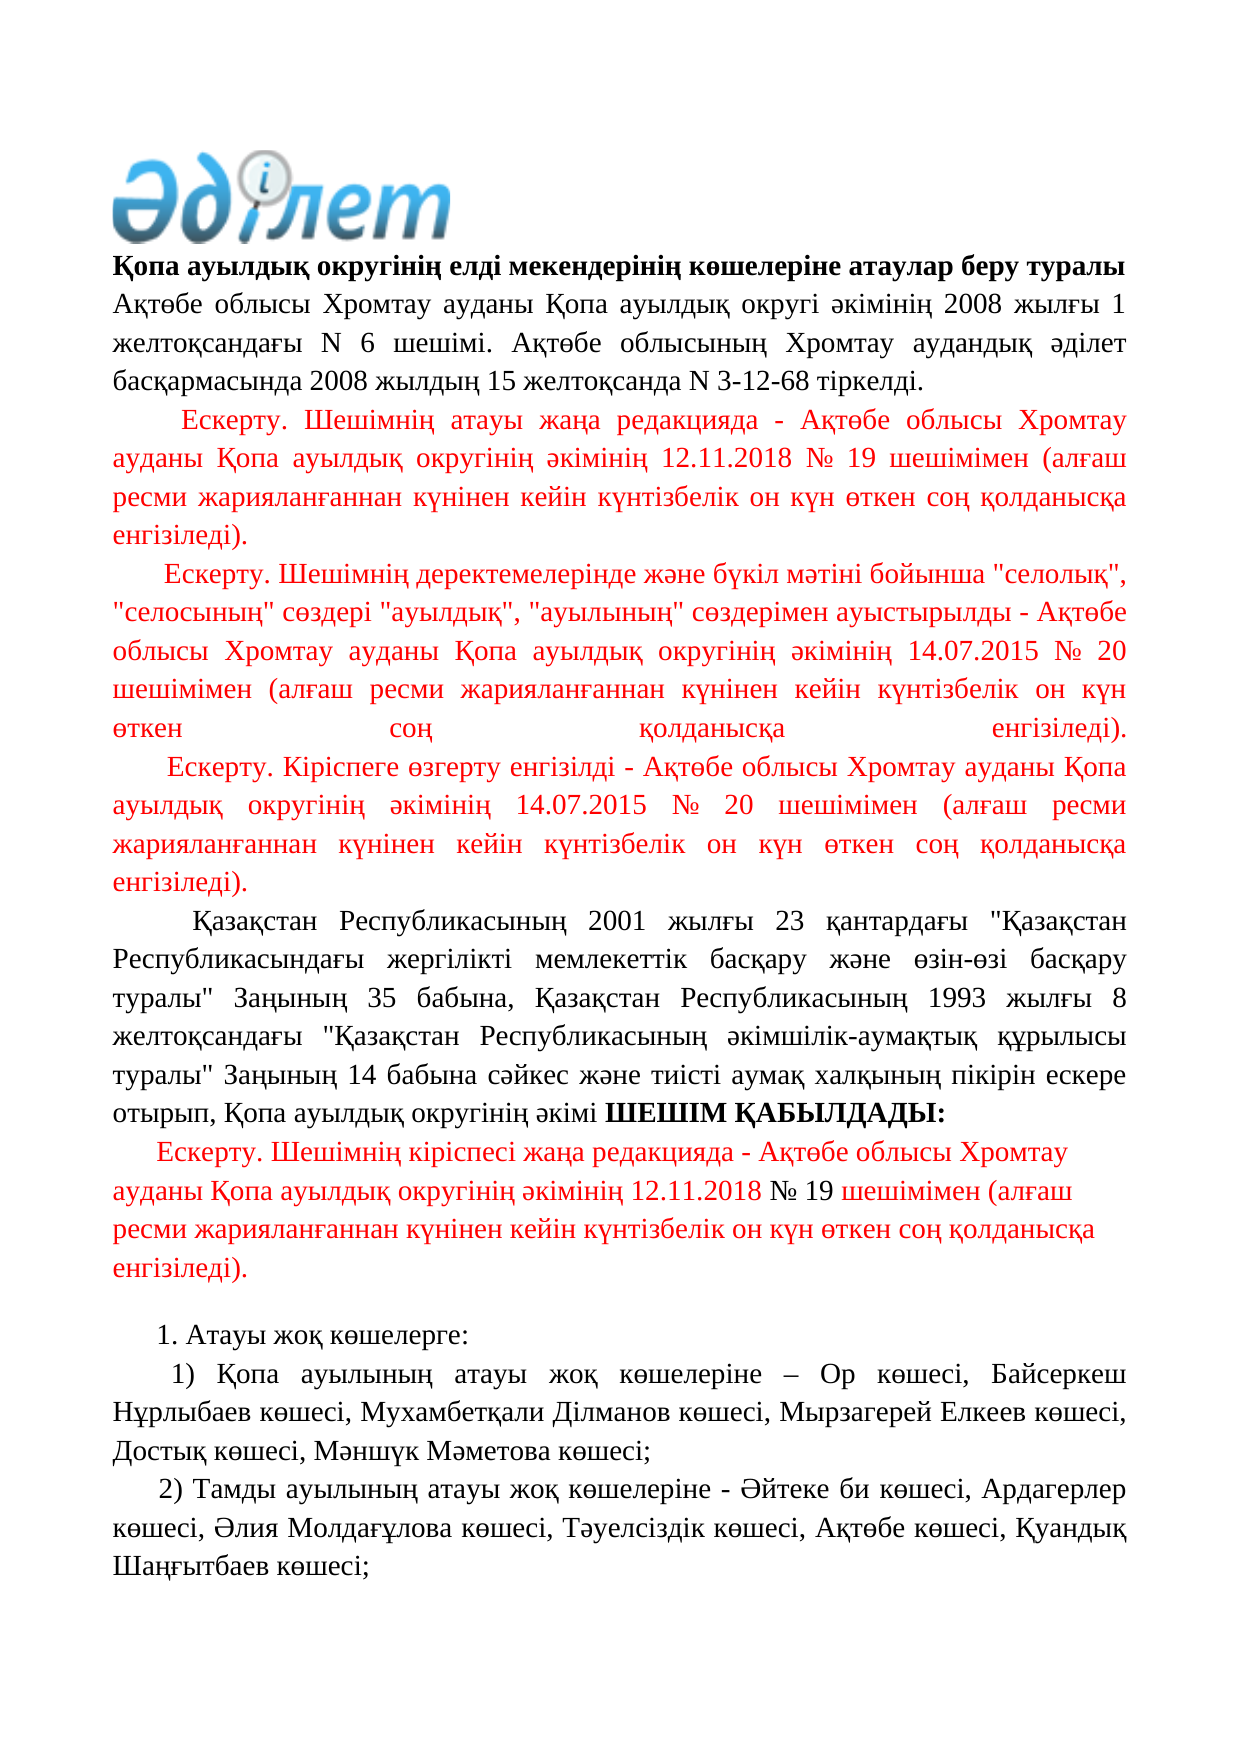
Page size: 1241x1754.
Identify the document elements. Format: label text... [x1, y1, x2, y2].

text Ескерту. Шешімнің атауы жаңа редакцияда - Ақтөбе облысы Хромтау ауданы Қопа ауылдық округінің әкімінің 12.11.2018 № 19 шешімімен (алғаш ресми жарияланғаннан күнінен кейін күнтізбелік он күн өткен соң қолданысқа енгізіледі). Ескерту. Шешімнің деректемелерінде және бүкіл мәтіні бойынша "селолық", "селосының" сөздері "ауылдық", "ауылының" сөздерімен ауыстырылды - Ақтөбе облысы Хромтау ауданы Қопа ауылдық округінің әкімінің 14.07.2015 № 20 шешімімен (алғаш ресми жарияланғаннан күнінен кейін күнтізбелік он күн өткен соң қолданысқа енгізіледі). Ескерту. Кіріспеге өзгерту енгізілді - Ақтөбе облысы Хромтау ауданы Қопа ауылдық округінің әкімінің 14.07.2015 № 20 шешімімен (алғаш ресми жарияланғаннан күнінен кейін күнтізбелік он күн өткен соң қолданысқа енгізіледі). [112, 402, 1128, 898]
text 1. Атауы жоқ көшелерге: [112, 1317, 1128, 1351]
text Қазақстан Республикасының 2001 жылғы 23 қантардағы "Қазақстан Республикасындағы жергілікті мемлекеттік басқару және өзін-өзі басқару туралы" Заңының 35 бабына, Қазақстан Республикасының 1993 жылғы 8 желтоқсандағы "Қазақстан Республикасының әкiмшiлiк-аумақтық құрылысы туралы" Заңының 14 бабына сәйкес және тиісті аумақ халқының пікірін ескере отырып, Қопа ауылдық округінің әкімі ШЕШІМ ҚАБЫЛДАДЫ: [112, 903, 1128, 1129]
text Ақтөбе облысы Хромтау ауданы Қопа ауылдық округі әкімінің 2008 жылғы 1 желтоқсандағы N 6 шешімі. Ақтөбе облысының Хромтау аудандық әділет басқармасында 2008 жылдың 15 желтоқсанда N 3-12-68 тіркелді. [112, 286, 1128, 397]
text 1) Қопа ауылының атауы жоқ көшелеріне – Ор көшесі, Байсеркеш Нұрлыбаев көшесі, Мухамбетқали Ділманов көшесі, Мырзагерей Елкеев көшесі, Достық көшесі, Мәншүк Мәметова көшесі; [112, 1356, 1128, 1466]
picture [112, 150, 451, 244]
text 2) Тамды ауылының атауы жоқ көшелеріне - Әйтеке би көшесі, Ардагерлер көшесі, Әлия Молдағұлова көшесі, Тәуелсіздік көшесі, Ақтөбе көшесі, Қуандық Шаңғытбаев көшесі; [112, 1471, 1128, 1582]
text Ескерту. Шешімнің кіріспесі жаңа редакцияда - Ақтөбе облысы Хромтау ауданы Қопа ауылдық округінің әкімінің 12.11.2018 № 19 шешімімен (алғаш ресми жарияланғаннан күнінен кейін күнтізбелік он күн өткен соң қолданысқа енгізіледі). [112, 1134, 1128, 1313]
text Қопа ауылдық округінің елді мекендерінің көшелеріне атаулар беру туралы [112, 248, 1128, 281]
